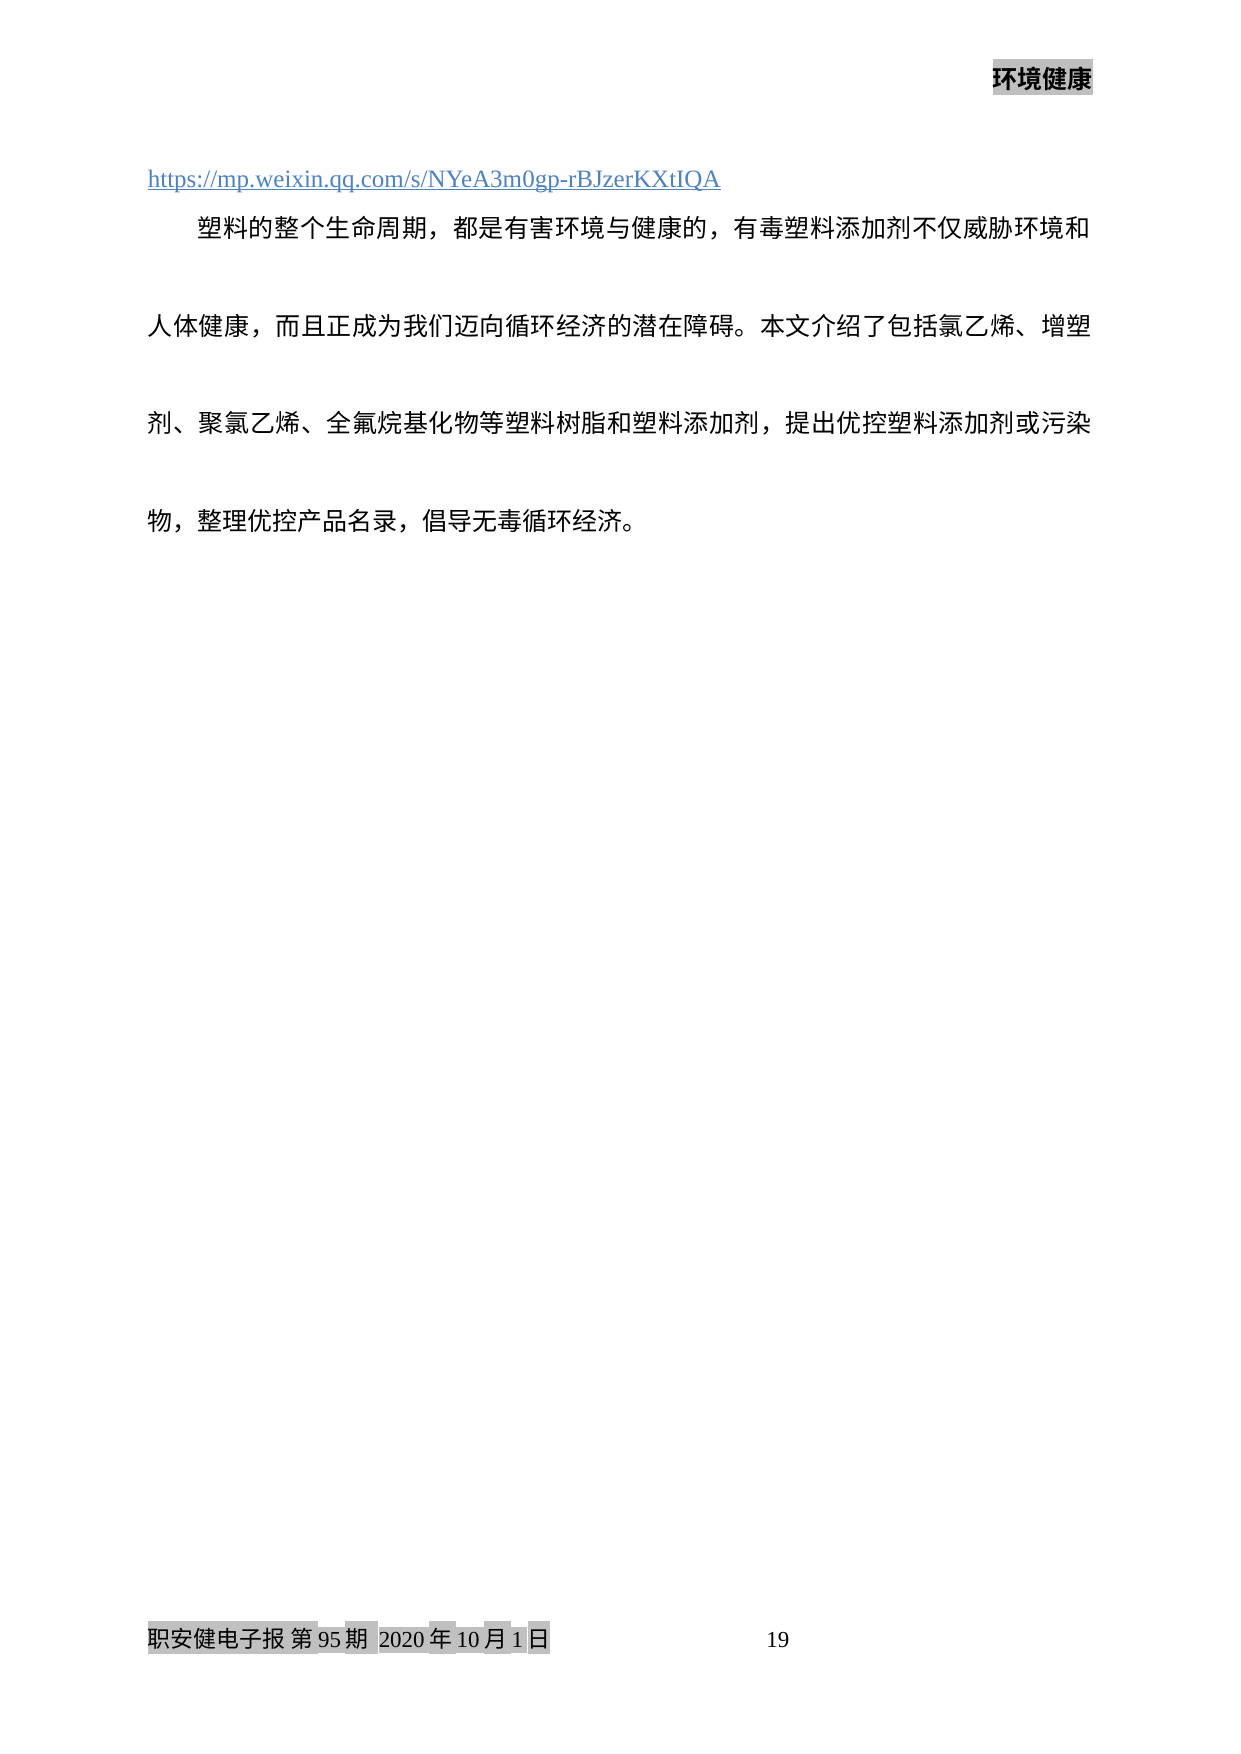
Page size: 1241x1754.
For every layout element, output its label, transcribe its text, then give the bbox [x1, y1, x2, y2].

text 塑料的整个生命周期，都是有害环境与健康的，有毒塑料添加剂不仅威胁环境和人体健康，而且正成为我们迈向循环经济的潜在障碍。本文介绍了包括氯乙烯、增塑剂、聚氯乙烯、全氟烷基化物等塑料树脂和塑料添加剂，提出优控塑料添加剂或污染物，整理优控产品名录，倡导无毒循环经济。 [148, 194, 1092, 552]
text https://mp.weixin.qq.com/s/NYeA3m0gp-rBJzerKXtIQA [148, 162, 1092, 194]
